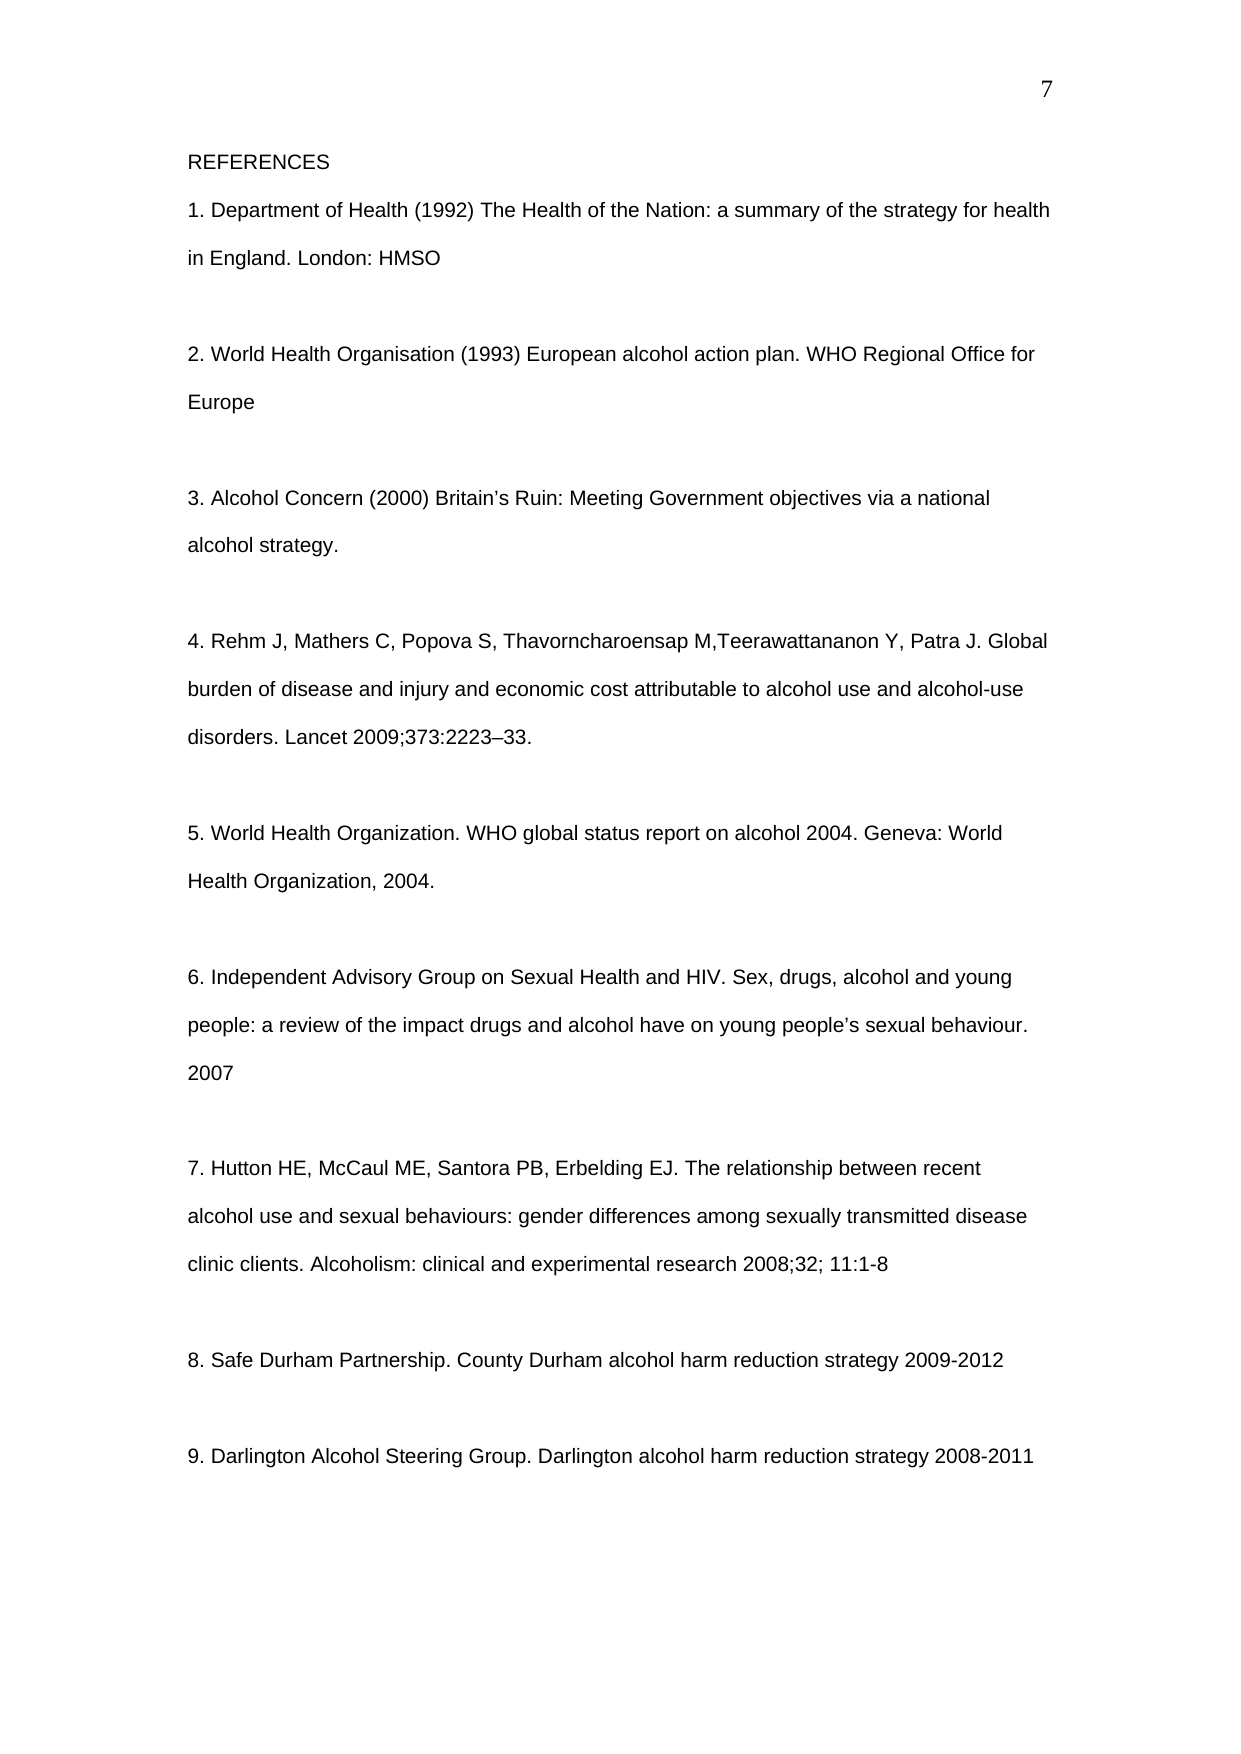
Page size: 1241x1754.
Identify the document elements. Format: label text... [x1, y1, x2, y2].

text REFERENCES [187, 150, 1053, 174]
text 3. Alcohol Concern (2000) Britain’s Ruin: Meeting Government objectives via a national alcohol strategy. [187, 485, 1053, 557]
text 9. Darlington Alcohol Steering Group. Darlington alcohol harm reduction strategy 2008-2011 [187, 1444, 1053, 1468]
text 5. World Health Organization. WHO global status report on alcohol 2004. Geneva: World Health Organization, 2004. [187, 821, 1053, 893]
text 7. Hutton HE, McCaul ME, Santora PB, Erbelding EJ. The relationship between recent alcohol use and sexual behaviours: gender differences among sexually transmitted disease clinic clients. Alcoholism: clinical and experimental research 2008;32; 11:1-8 [187, 1156, 1053, 1276]
text 8. Safe Durham Partnership. County Durham alcohol harm reduction strategy 2009-2012 [187, 1348, 1053, 1372]
text 6. Independent Advisory Group on Sexual Health and HIV. Sex, drugs, alcohol and young people: a review of the impact drugs and alcohol have on young people’s sexual behaviour. 2007 [187, 964, 1053, 1084]
text 2. World Health Organisation (1993) European alcohol action plan. WHO Regional Office for Europe [187, 342, 1053, 413]
text 1. Department of Health (1992) The Health of the Nation: a summary of the strategy for health in England. London: HMSO [187, 198, 1053, 270]
text 4. Rehm J, Mathers C, Popova S, Thavorncharoensap M,Teerawattananon Y, Patra J. Global burden of disease and injury and economic cost attributable to alcohol use and alcohol-use disorders. Lancet 2009;373:2223–33. [187, 629, 1053, 749]
